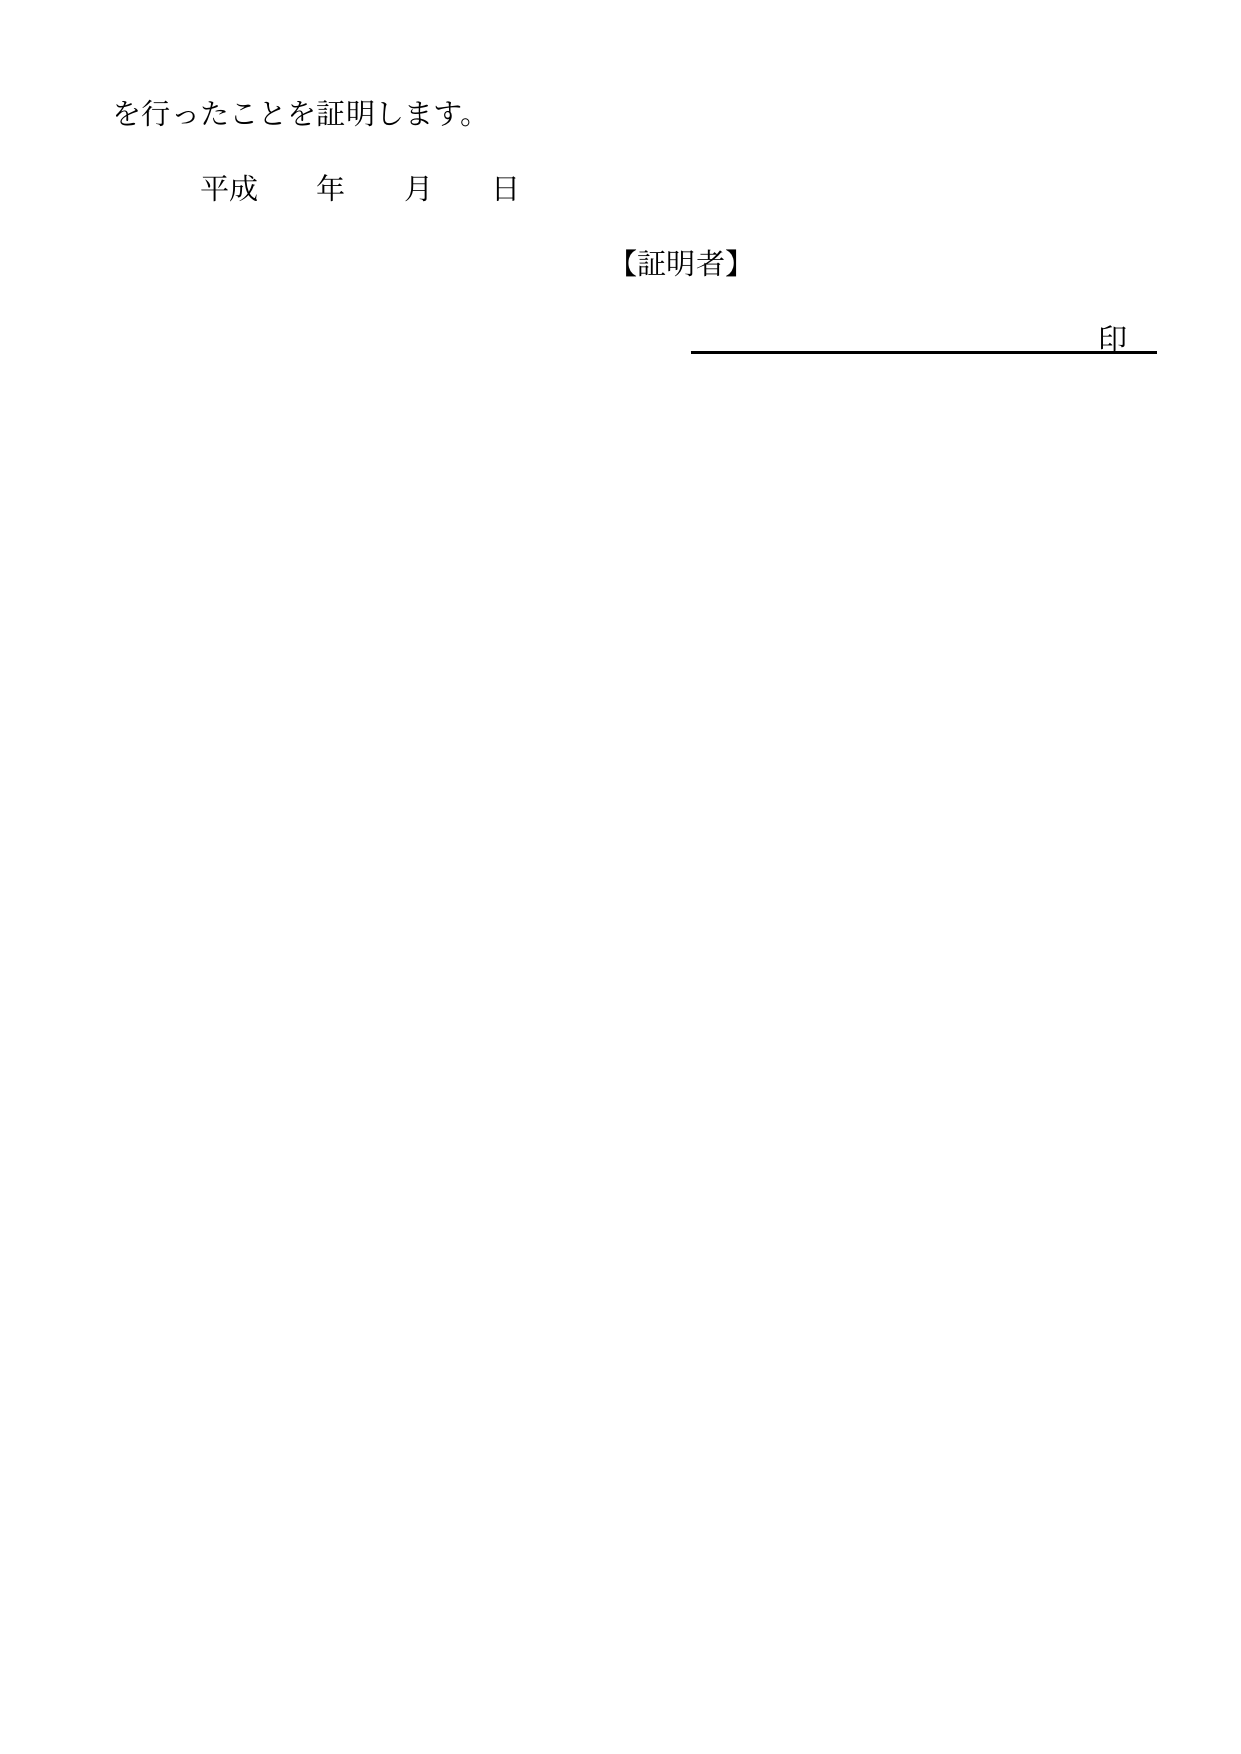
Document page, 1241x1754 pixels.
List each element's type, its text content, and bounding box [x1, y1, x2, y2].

text 【証明者】 [112, 224, 1128, 299]
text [112, 74, 1128, 149]
text 平成 年 月 日 [112, 149, 1113, 224]
text 印 [112, 299, 1128, 374]
